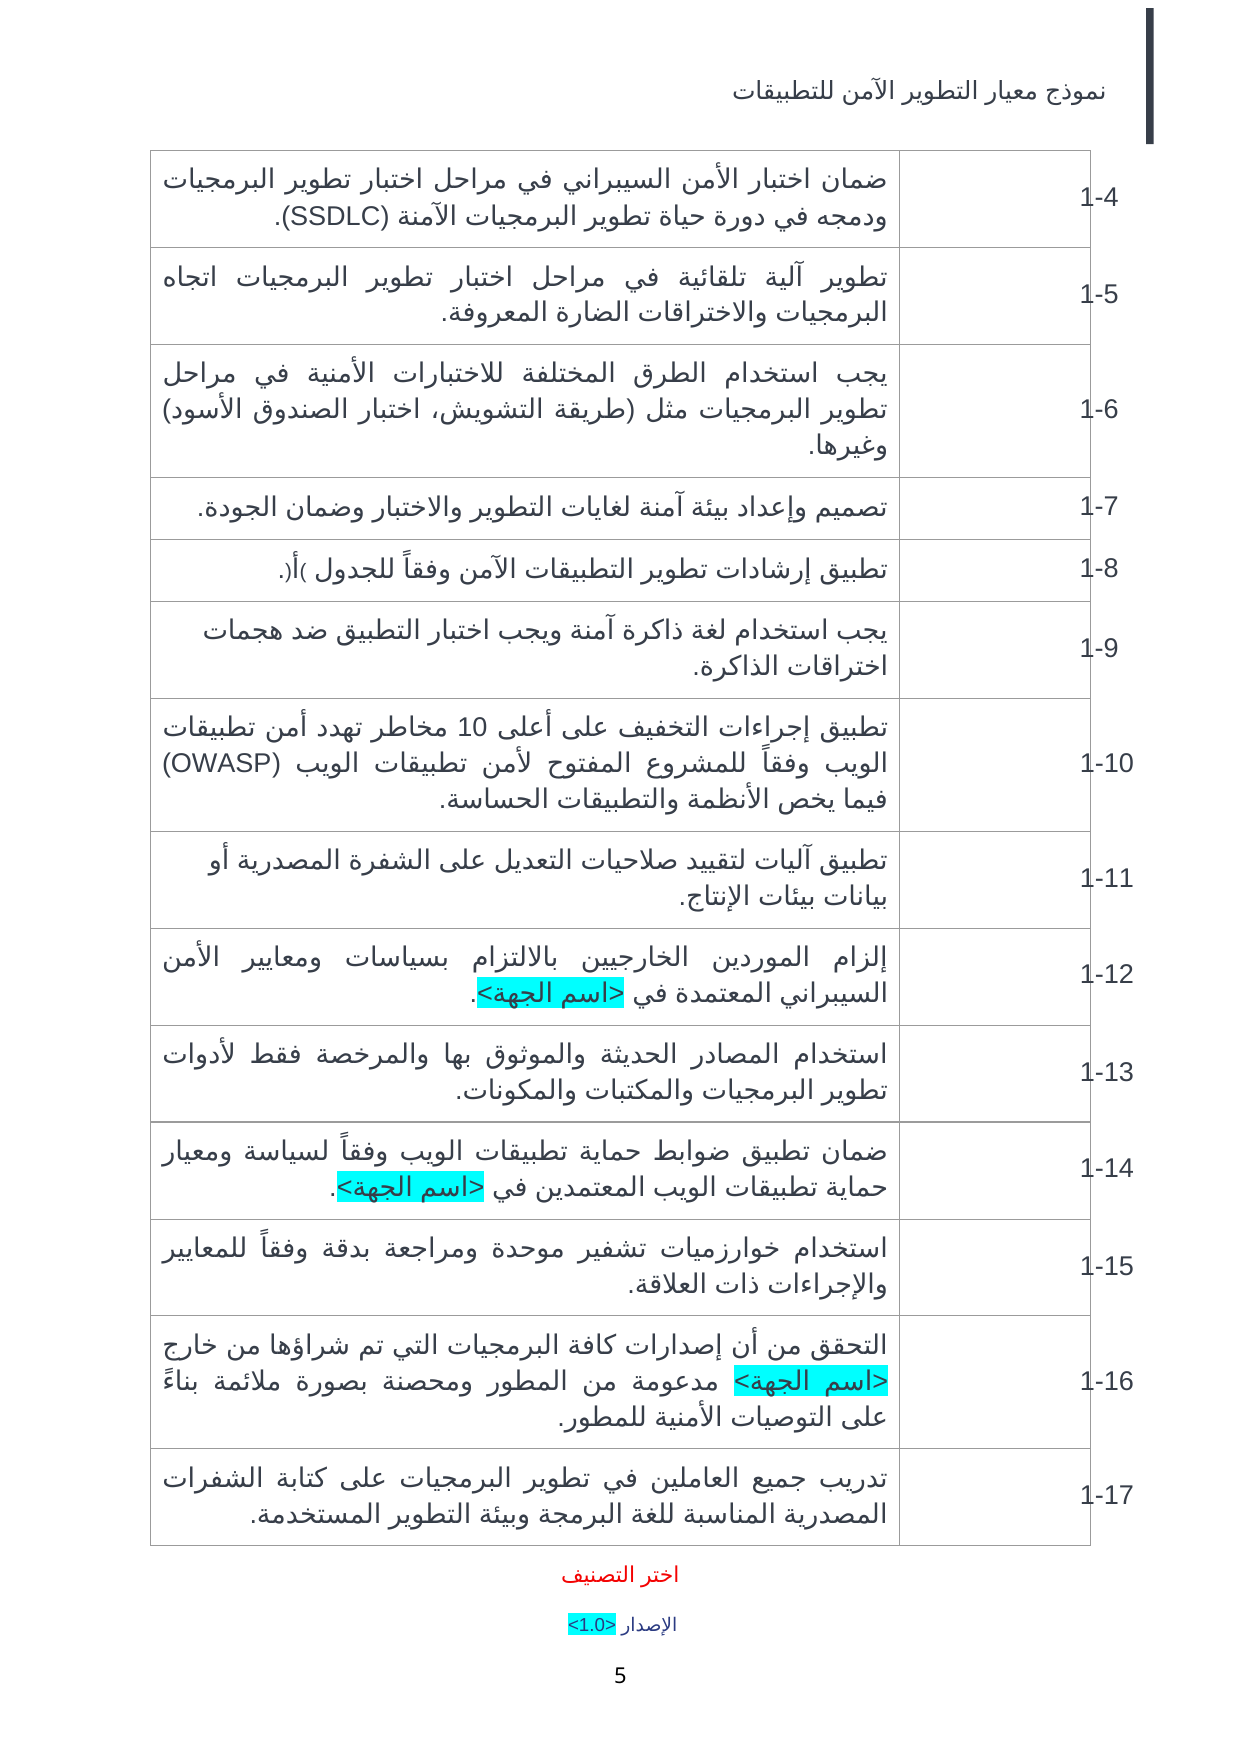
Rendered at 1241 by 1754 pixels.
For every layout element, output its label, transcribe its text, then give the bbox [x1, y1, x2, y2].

table_cell [900, 1123, 1090, 1218]
table_cell التحقق من أن إصدارات كافة البرمجيات التي تم شراؤها من خارج <اسم الجهة> مدعومة من المطور ومحصنة بصورة ملائمة بناءً على التوصيات الأمنية للمطور. [151, 1316, 899, 1448]
table_cell استخدام المصادر الحديثة والموثوق بها والمرخصة فقط لأدوات تطوير البرمجيات والمكتبات والمكونات. [151, 1026, 899, 1121]
table_cell تدريب جميع العاملين في تطوير البرمجيات على كتابة الشفرات المصدرية المناسبة للغة البرمجة وبيئة التطوير المستخدمة. [151, 1449, 899, 1545]
table_cell تطوير آلية تلقائية في مراحل اختبار تطوير البرمجيات اتجاه البرمجيات والاختراقات الضارة المعروفة. [151, 248, 899, 344]
table_cell تطبيق إرشادات تطوير التطبيقات الآمن وفقاً للجدول )أ(. [151, 540, 899, 601]
table_cell تطبيق إجراءات التخفيف على أعلى 10 مخاطر تهدد أمن تطبيقات الويب وفقاً للمشروع المفتوح لأمن تطبيقات الويب (OWASP) فيما يخص الأنظمة والتطبيقات الحساسة. [151, 699, 899, 831]
table_cell [900, 248, 1090, 344]
table_cell [900, 151, 1090, 247]
table_cell يجب استخدام لغة ذاكرة آمنة ويجب اختبار التطبيق ضد هجمات اختراقات الذاكرة. [151, 602, 899, 698]
table_cell [900, 1026, 1090, 1121]
table_cell ضمان اختبار الأمن السيبراني في مراحل اختبار تطوير البرمجيات ودمجه في دورة حياة تطوير البرمجيات الآمنة (SSDLC). [151, 151, 899, 247]
table_cell [900, 478, 1090, 539]
table_cell ضمان تطبيق ضوابط حماية تطبيقات الويب وفقاً لسياسة ومعيار حماية تطبيقات الويب المعتمدين في <اسم الجهة>. [151, 1123, 899, 1218]
table_cell إلزام الموردين الخارجيين بالالتزام بسياسات ومعايير الأمن السيبراني المعتمدة في <اسم الجهة>. [151, 929, 899, 1024]
table_cell يجب استخدام الطرق المختلفة للاختبارات الأمنية في مراحل تطوير البرمجيات مثل (طريقة التشويش، اختبار الصندوق الأسود) وغيرها. [151, 345, 899, 477]
table_cell [900, 540, 1090, 601]
table_cell استخدام خوارزميات تشفير موحدة ومراجعة بدقة وفقاً للمعايير والإجراءات ذات العلاقة. [151, 1220, 899, 1315]
table_cell [900, 1220, 1090, 1315]
table_cell تصميم وإعداد بيئة آمنة لغايات التطوير والاختبار وضمان الجودة. [151, 478, 899, 539]
table_cell [900, 699, 1090, 831]
table_cell [900, 1449, 1090, 1545]
table_cell [900, 832, 1090, 927]
table_cell [900, 929, 1090, 1024]
table_cell تطبيق آليات لتقييد صلاحيات التعديل على الشفرة المصدرية أو بيانات بيئات الإنتاج. [151, 832, 899, 927]
table_cell [900, 602, 1090, 698]
table_cell [900, 345, 1090, 477]
table_cell [900, 1316, 1090, 1448]
